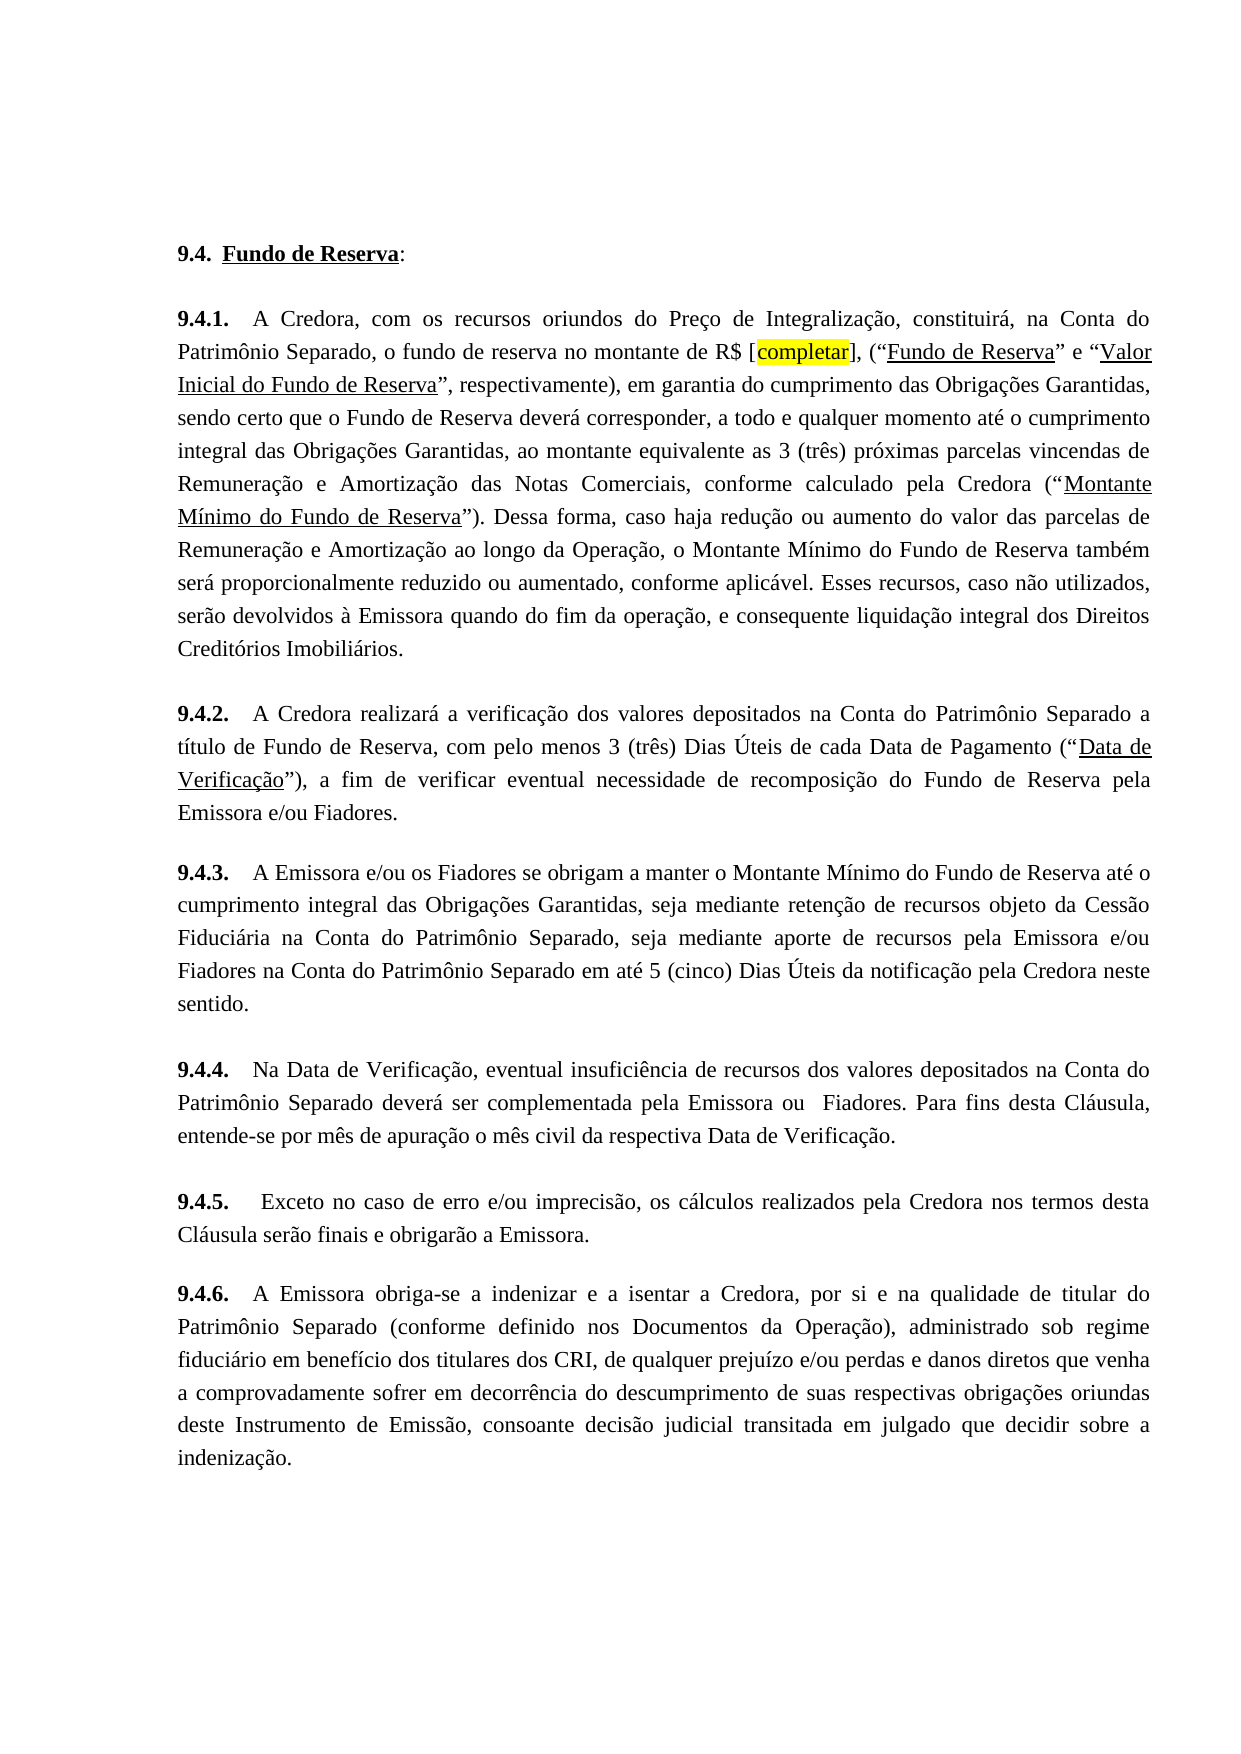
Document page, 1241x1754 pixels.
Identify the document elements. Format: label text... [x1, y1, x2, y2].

list Na Data de Verificação, eventual insuficiência de recursos dos valores depositados na Conta do Patrimônio Separado deverá ser complementada pela Emissora ou Fiadores. Para fins desta Cláusula, entende-se por mês de apuração o mês civil da respectiva Data de Verificação. [177, 1056, 1152, 1148]
list A Emissora obriga-se a indenizar e a isentar a Credora, por si e na qualidade de titular do Patrimônio Separado (conforme definido nos Documentos da Operação), administrado sob regime fiduciário em benefício dos titulares dos CRI, de qualquer prejuízo e/ou perdas e danos diretos que venha a comprovadamente sofrer em decorrência do descumprimento de suas respectivas obrigações oriundas deste Instrumento de Emissão, consoante decisão judicial transitada em julgado que decidir sobre a indenização. [177, 1280, 1152, 1471]
list A Credora realizará a verificação dos valores depositados na Conta do Patrimônio Separado a título de Fundo de Reserva, com pelo menos 3 (três) Dias Úteis de cada Data de Pagamento (“Data de Verificação”), a fim de verificar eventual necessidade de recomposição do Fundo de Reserva pela Emissora e/ou Fiadores. [177, 701, 1152, 826]
list Exceto no caso de erro e/ou imprecisão, os cálculos realizados pela Credora nos termos desta Cláusula serão finais e obrigarão a Emissora. [177, 1188, 1152, 1247]
list A Emissora e/ou os Fiadores se obrigam a manter o Montante Mínimo do Fundo de Reserva até o cumprimento integral das Obrigações Garantidas, seja mediante retenção de recursos objeto da Cessão Fiduciária na Conta do Patrimônio Separado, seja mediante aporte de recursos pela Emissora e/ou Fiadores na Conta do Patrimônio Separado em até 5 (cinco) Dias Úteis da notificação pela Credora neste sentido. [177, 858, 1152, 1017]
list A Credora, com os recursos oriundos do Preço de Integralização, constituirá, na Conta do Patrimônio Separado, o fundo de reserva no montante de R$ [completar], (“Fundo de Reserva” e “Valor Inicial do Fundo de Reserva”, respectivamente), em garantia do cumprimento das Obrigações Garantidas, sendo certo que o Fundo de Reserva deverá corresponder, a todo e qualquer momento até o cumprimento integral das Obrigações Garantidas, ao montante equivalente as 3 (três) próximas parcelas vincendas de Remuneração e Amortização das Notas Comerciais, conforme calculado pela Credora (“Montante Mínimo do Fundo de Reserva”). Dessa forma, caso haja redução ou aumento do valor das parcelas de Remuneração e Amortização ao longo da Operação, o Montante Mínimo do Fundo de Reserva também será proporcionalmente reduzido ou aumentado, conforme aplicável. Esses recursos, caso não utilizados, serão devolvidos à Emissora quando do fim da operação, e consequente liquidação integral dos Direitos Creditórios Imobiliários. [177, 306, 1152, 661]
list Fundo de Reserva: [177, 240, 1152, 266]
